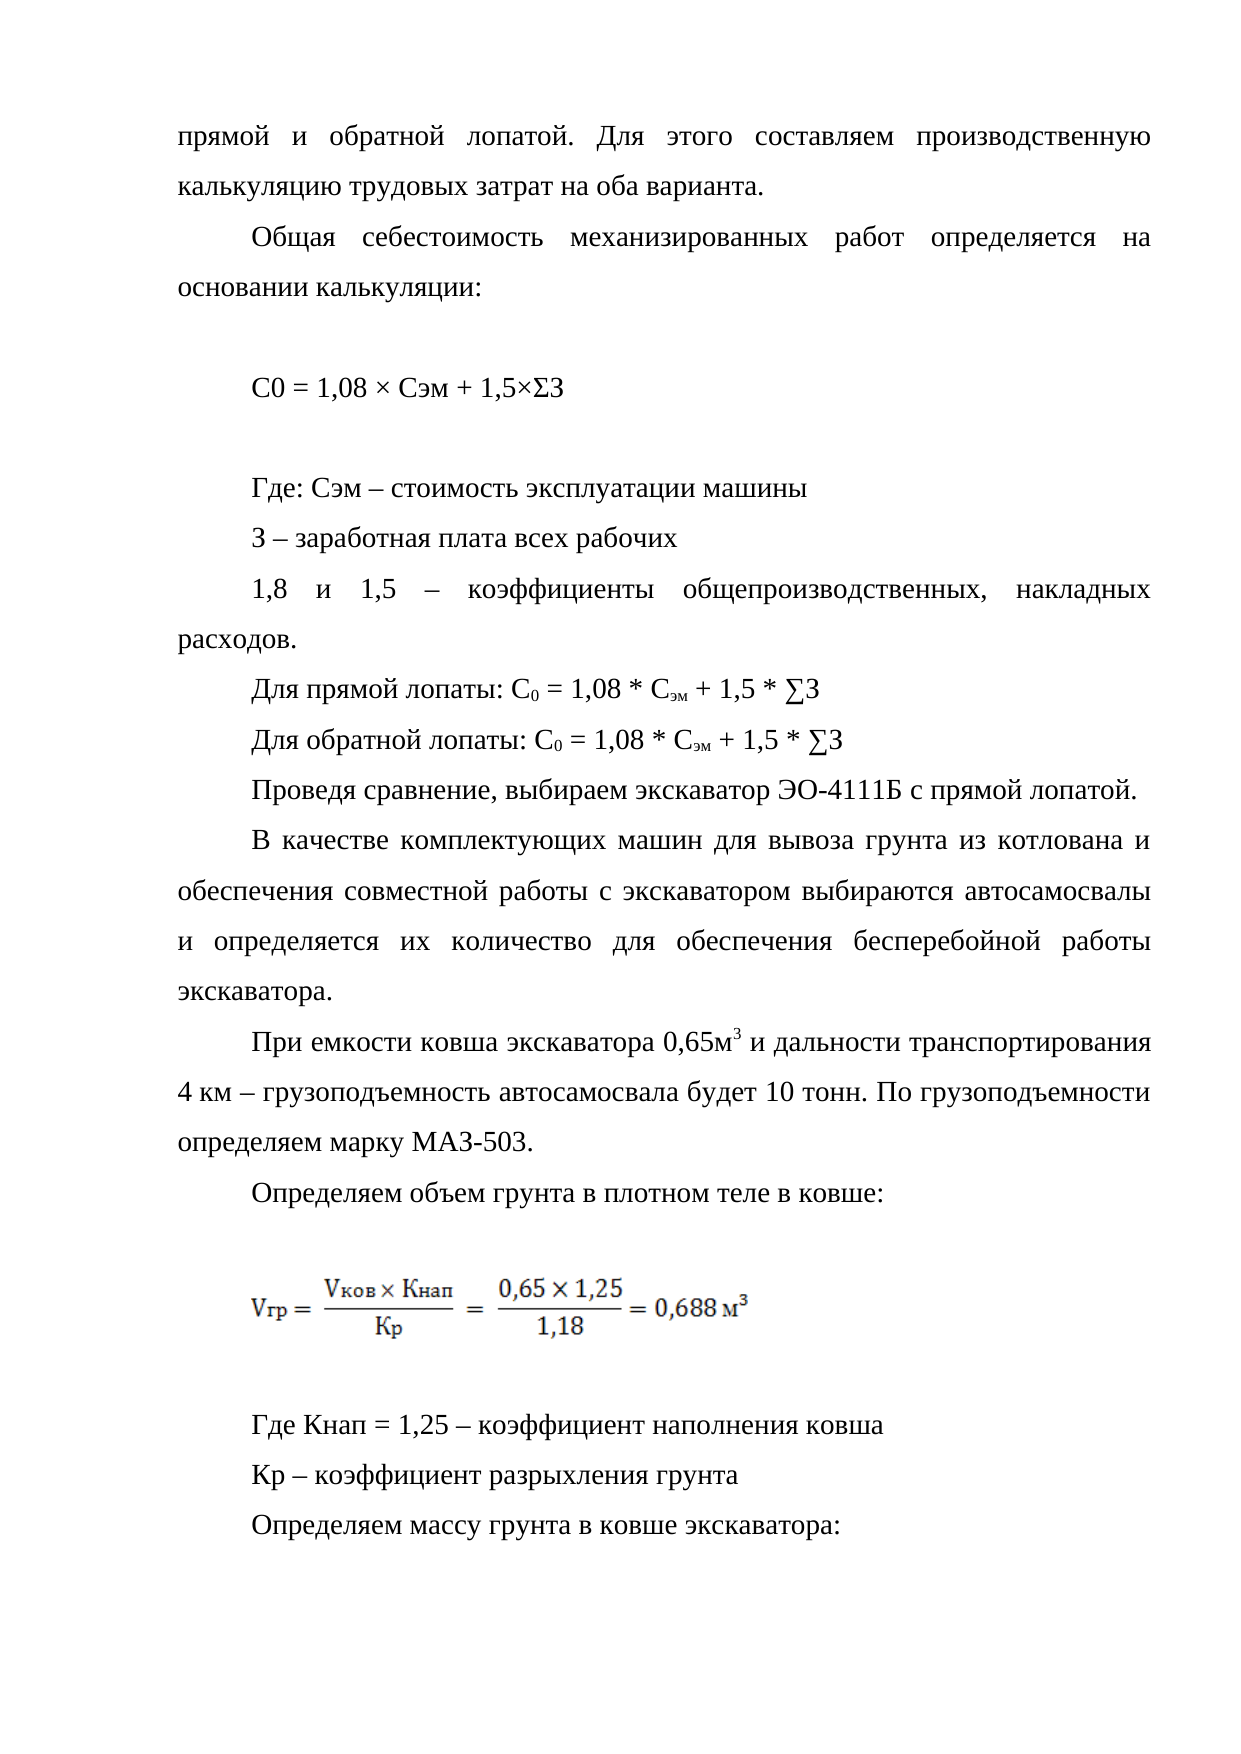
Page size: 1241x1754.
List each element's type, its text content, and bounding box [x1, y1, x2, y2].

text Для обратной лопаты: С0 = 1,08 * Сэм + 1,5 * ∑З [177, 722, 1152, 755]
text Где: Сэм – стоимость эксплуатации машины [177, 470, 1152, 504]
text 1,8 и 1,5 – коэффициенты общепроизводственных, накладных расходов. [177, 571, 1152, 655]
text Где Кнап = 1,25 – коэффициент наполнения ковша [177, 1407, 1152, 1440]
text Проведя сравнение, выбираем экскаватор ЭО-4111Б с прямой лопатой. [177, 772, 1152, 806]
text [177, 118, 1152, 202]
text Кр – коэффициент разрыхления грунта [177, 1457, 1152, 1491]
text Определяем объем грунта в плотном теле в ковше: [177, 1175, 1152, 1208]
picture [251, 1275, 748, 1343]
text З – заработная плата всех рабочих [177, 521, 1152, 554]
text Определяем массу грунта в ковше экскаватора: [177, 1507, 1152, 1541]
text В качестве комплектующих машин для вывоза грунта из котлована и обеспечения совместной работы с экскаватором выбираются автосамосвалы и определяется их количество для обеспечения бесперебойной работы экскаватора. [177, 822, 1152, 1007]
text Общая себестоимость механизированных работ определяется на основании калькуляции: [177, 219, 1152, 303]
text Для прямой лопаты: С0 = 1,08 * Сэм + 1,5 * ∑З [177, 672, 1152, 705]
text С0 = 1,08 × Сэм + 1,5×ΣЗ [177, 370, 1152, 403]
text При емкости ковша экскаватора 0,65м3 и дальности транспортирования 4 км – грузоподъемность автосамосвала будет 10 тонн. По грузоподъемности определяем марку МАЗ-503. [177, 1024, 1152, 1158]
